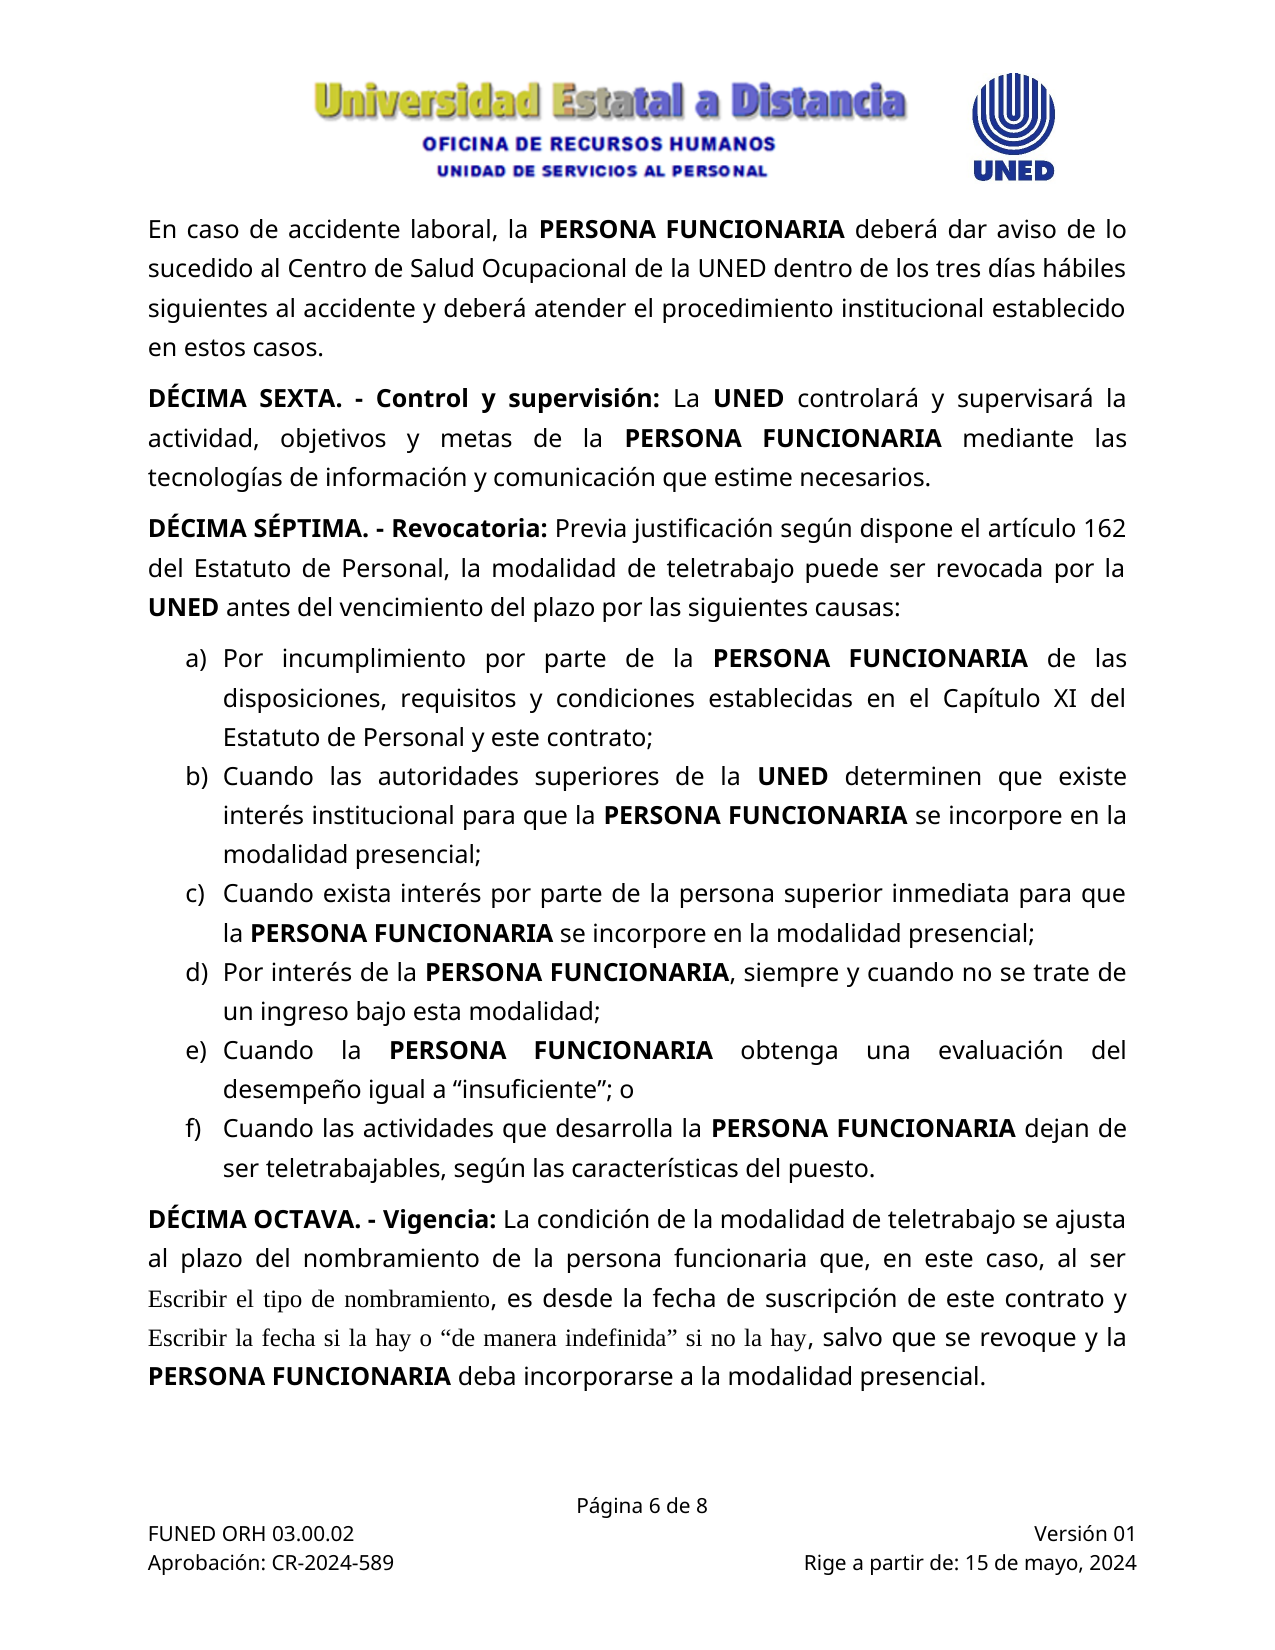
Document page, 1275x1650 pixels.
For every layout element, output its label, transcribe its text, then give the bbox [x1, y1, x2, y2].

text DÉCIMA SEXTA. - Control y supervisión: La UNED controlará y supervisará la actividad, objetivos y metas de la PERSONA FUNCIONARIA mediante las tecnologías de información y comunicación que estime necesarios. [148, 381, 1127, 493]
list Por incumplimiento por parte de la PERSONA FUNCIONARIA de las disposiciones, requisitos y condiciones establecidas en el Capítulo XI del Estatuto de Personal y este contrato; [185, 641, 1127, 753]
list Cuando las autoridades superiores de la UNED determinen que existe interés institucional para que la PERSONA FUNCIONARIA se incorpore en la modalidad presencial; [185, 759, 1127, 871]
list Cuando las actividades que desarrolla la PERSONA FUNCIONARIA dejan de ser teletrabajables, según las características del puesto. [185, 1111, 1127, 1184]
text En caso de accidente laboral, la PERSONA FUNCIONARIA deberá dar aviso de lo sucedido al Centro de Salud Ocupacional de la UNED dentro de los tres días hábiles siguientes al accidente y deberá atender el procedimiento institucional establecido en estos casos. [148, 212, 1127, 363]
text DÉCIMA SÉPTIMA. - Revocatoria: Previa justificación según dispone el artículo 162 del Estatuto de Personal, la modalidad de teletrabajo puede ser revocada por la UNED antes del vencimiento del plazo por las siguientes causas: [148, 511, 1127, 623]
picture [958, 73, 1069, 184]
list Cuando la PERSONA FUNCIONARIA obtenga una evaluación del desempeño igual a “insuficiente”; o [185, 1033, 1127, 1106]
list Cuando exista interés por parte de la persona superior inmediata para que la PERSONA FUNCIONARIA se incorpore en la modalidad presencial; [185, 876, 1127, 949]
list Por interés de la PERSONA FUNCIONARIA, siempre y cuando no se trate de un ingreso bajo esta modalidad; [185, 954, 1127, 1028]
picture [297, 67, 929, 184]
text DÉCIMA OCTAVA. - Vigencia: La condición de la modalidad de teletrabajo se ajusta al plazo del nombramiento de la persona funcionaria que, en este caso, al ser , es desde la fecha de suscripción de este contrato y , salvo que se revoque y la PERSONA FUNCIONARIA deba incorporarse a la modalidad presencial. [148, 1202, 1127, 1393]
